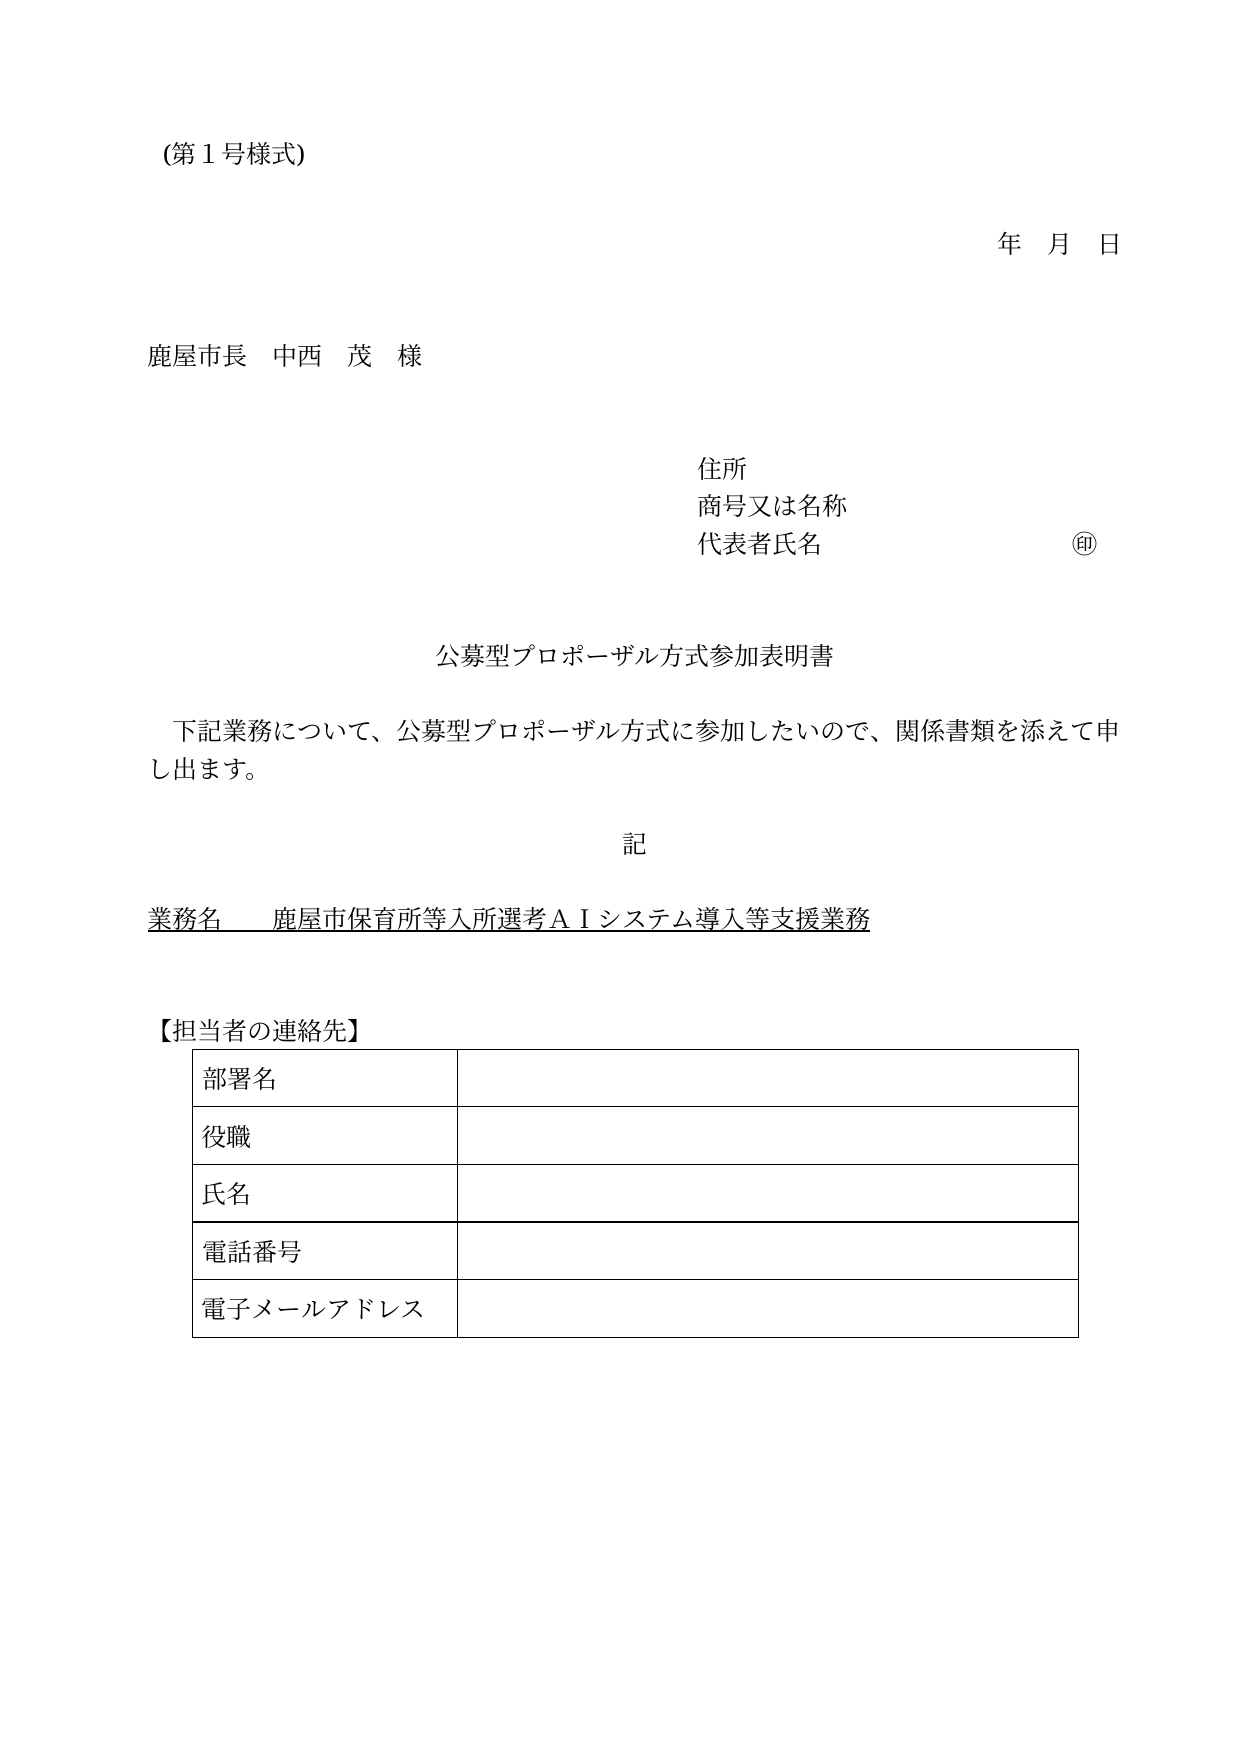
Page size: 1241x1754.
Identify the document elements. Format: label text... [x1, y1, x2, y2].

text 公募型プロポーザル方式参加表明書 [148, 636, 1122, 673]
text 記 [148, 823, 1122, 861]
table_cell 役職 [193, 1107, 457, 1164]
table_cell [458, 1223, 1078, 1279]
table_header 部署名 [193, 1050, 457, 1106]
table_cell [458, 1280, 1078, 1337]
table_header [458, 1050, 1078, 1106]
text 代表者氏名 ㊞ [148, 523, 1122, 561]
text 鹿屋市長 中西 茂 様 [148, 336, 1122, 373]
table_cell [458, 1107, 1078, 1164]
table_cell [458, 1165, 1078, 1221]
text 住所 [148, 448, 1122, 486]
text 【担当者の連絡先】 [148, 1011, 1122, 1048]
text 下記業務について、公募型プロポーザル方式に参加したいので、関係書類を添えて申し出ます。 [148, 711, 1122, 786]
text 商号又は名称 [148, 486, 1122, 523]
table_cell 氏名 [193, 1165, 457, 1221]
text 年 月 日 [148, 223, 1122, 261]
table_cell 電子メールアドレス [193, 1280, 457, 1337]
table_cell 電話番号 [193, 1223, 457, 1279]
text 業務名 鹿屋市保育所等入所選考ＡＩシステム導入等支援業務 [148, 898, 1122, 936]
